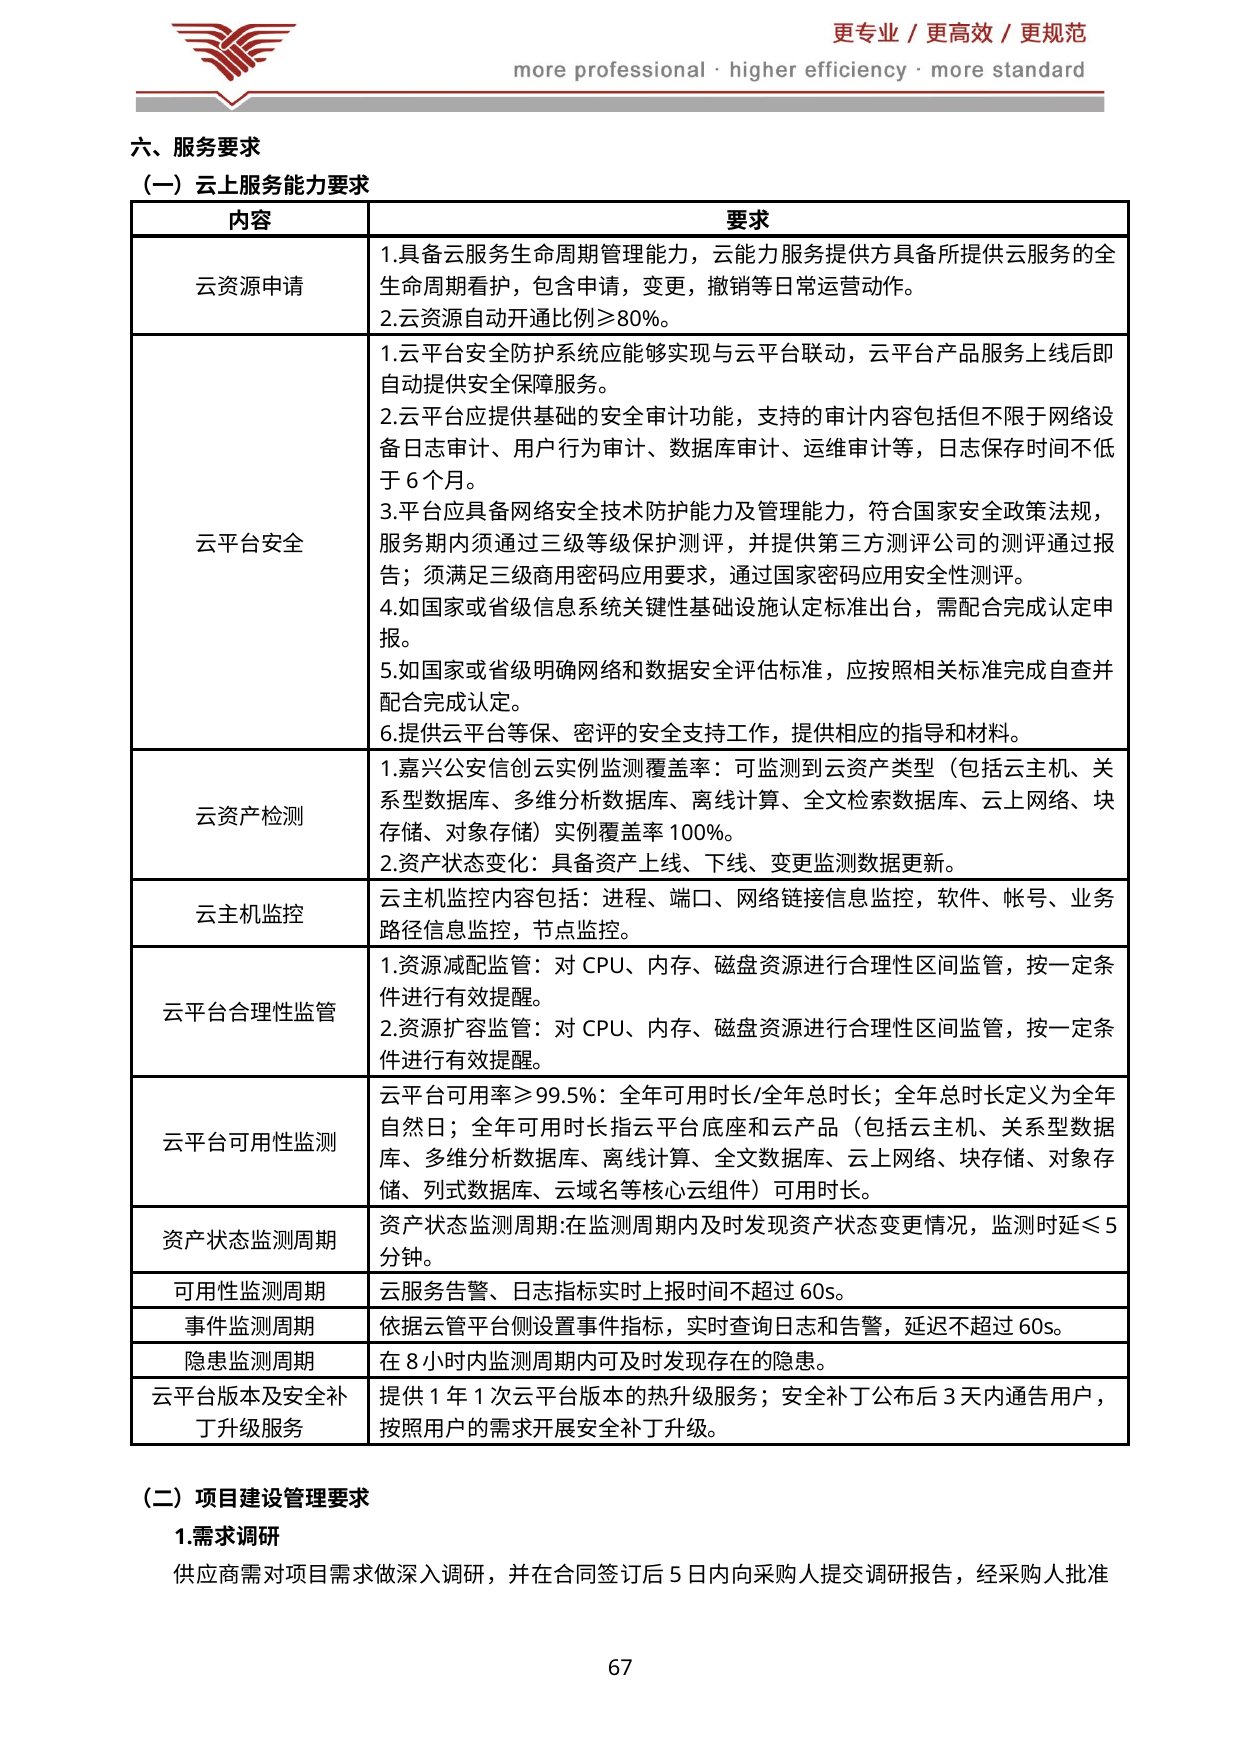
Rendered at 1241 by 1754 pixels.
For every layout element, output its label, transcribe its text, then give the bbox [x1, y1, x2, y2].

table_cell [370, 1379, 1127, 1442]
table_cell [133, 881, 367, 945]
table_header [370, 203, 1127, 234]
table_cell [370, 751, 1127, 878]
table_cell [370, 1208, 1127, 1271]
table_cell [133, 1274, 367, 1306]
text （一）云上服务能力要求 [130, 168, 1110, 199]
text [130, 1557, 1110, 1589]
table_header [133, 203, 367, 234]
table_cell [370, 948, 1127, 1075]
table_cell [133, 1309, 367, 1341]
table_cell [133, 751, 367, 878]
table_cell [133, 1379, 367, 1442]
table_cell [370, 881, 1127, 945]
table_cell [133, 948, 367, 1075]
list 六、服务要求 [130, 130, 1110, 162]
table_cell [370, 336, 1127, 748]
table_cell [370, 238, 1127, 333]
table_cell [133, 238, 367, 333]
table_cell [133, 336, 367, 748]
text （二）项目建设管理要求 [130, 1481, 1110, 1513]
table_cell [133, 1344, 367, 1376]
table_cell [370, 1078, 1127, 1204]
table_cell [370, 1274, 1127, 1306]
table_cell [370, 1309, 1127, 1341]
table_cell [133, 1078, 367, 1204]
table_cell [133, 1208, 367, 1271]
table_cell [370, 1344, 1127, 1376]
text 1.需求调研 [130, 1519, 1110, 1551]
picture [135, 0, 1105, 112]
